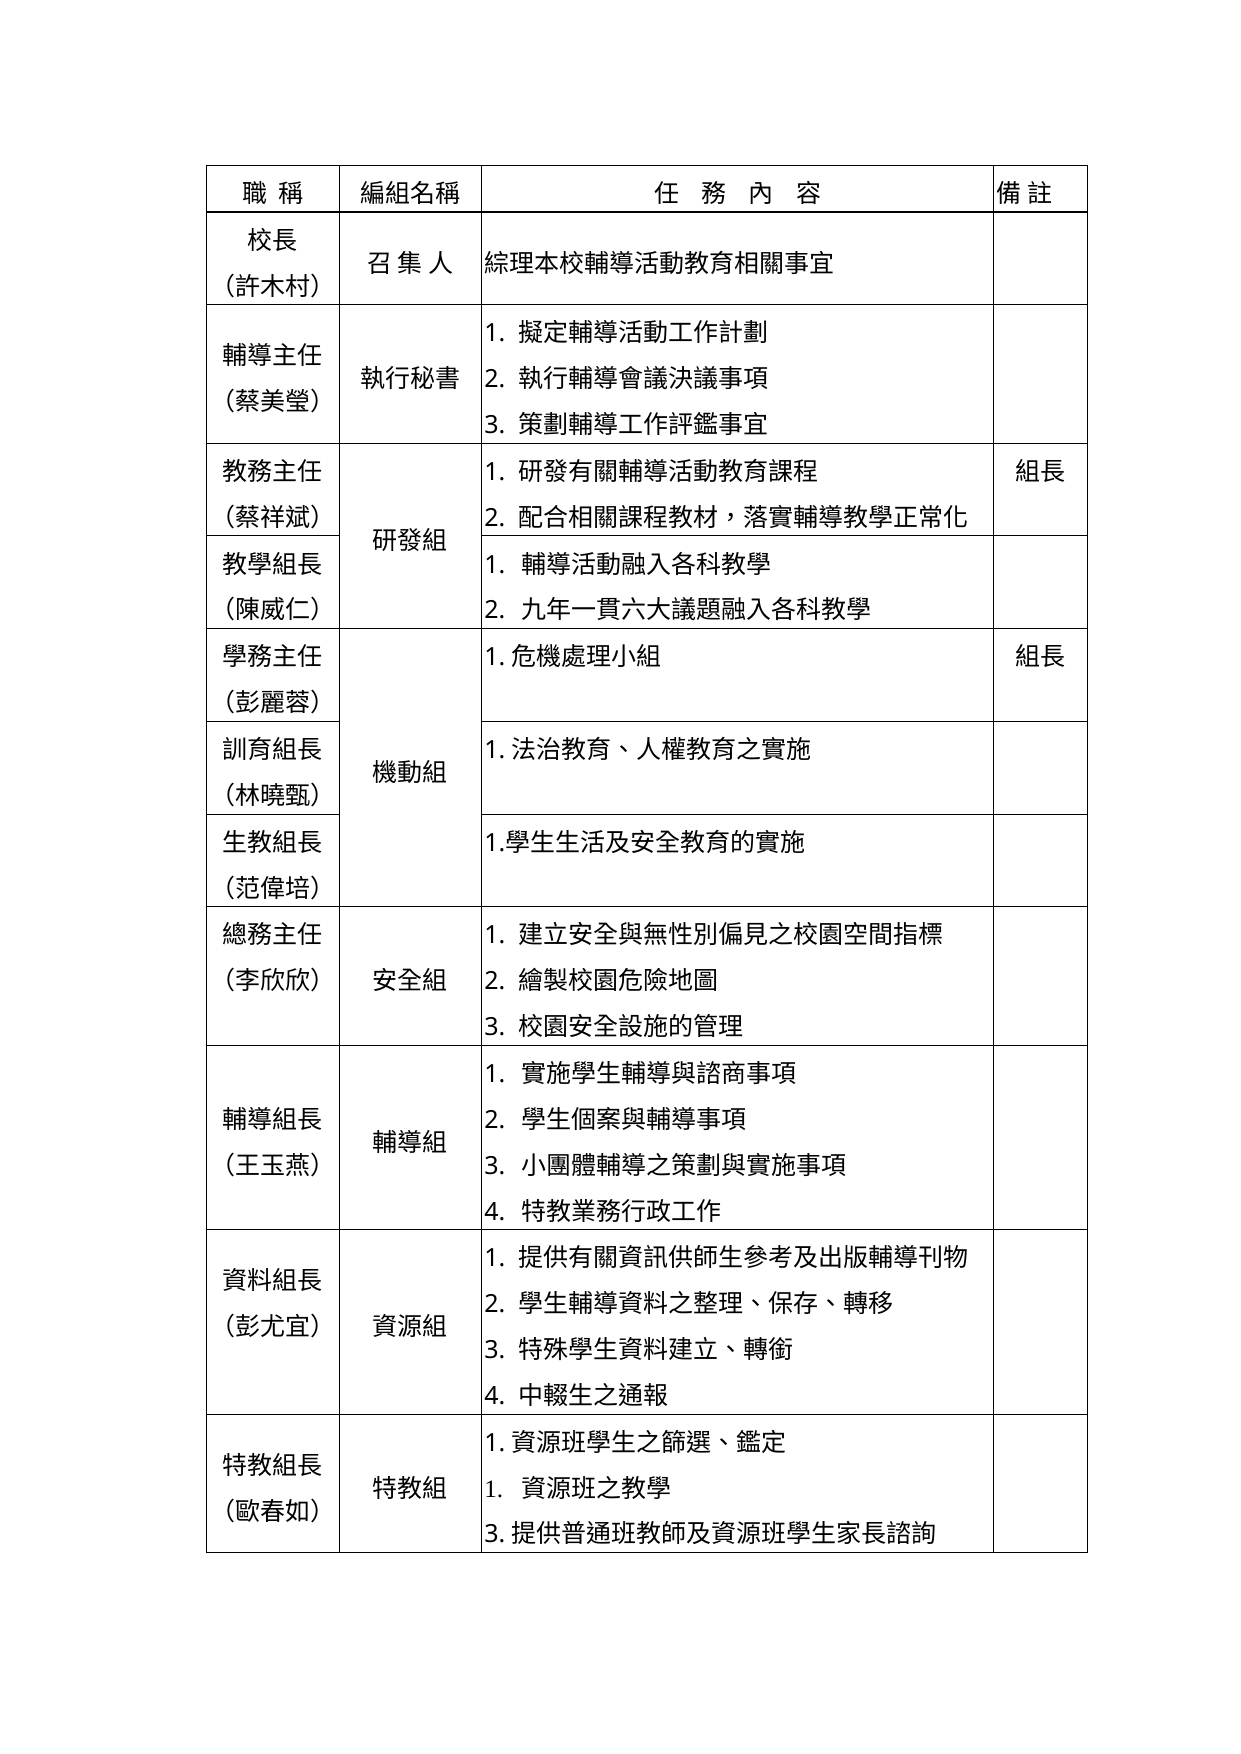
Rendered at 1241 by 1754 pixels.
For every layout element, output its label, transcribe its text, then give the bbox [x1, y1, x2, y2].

table_cell 輔導活動融入各科教學 九年一貫六大議題融入各科教學 [482, 536, 993, 628]
table_header 職 稱 [207, 166, 339, 211]
table_cell 機動組 [340, 629, 481, 906]
table_cell 組長 [994, 444, 1087, 535]
table_cell 1. 資源班學生之篩選、鑑定 資源班之教學 3. 提供普通班教師及資源班學生家長諮詢 [482, 1415, 993, 1552]
table_cell 總務主任 （李欣欣） [207, 907, 339, 1045]
table_cell 教學組長 （陳威仁） [207, 536, 339, 628]
table_cell [994, 305, 1087, 443]
table_cell [994, 213, 1087, 304]
table_cell 學務主任 （彭麗蓉） [207, 629, 339, 721]
table_cell 研發有關輔導活動教育課程 配合相關課程教材，落實輔導教學正常化 [482, 444, 993, 535]
table_header 備 註 [994, 166, 1087, 211]
table_cell 安全組 [340, 907, 481, 1045]
table_cell 訓育組長 （林曉甄） [207, 722, 339, 813]
table_cell 綜理本校輔導活動教育相關事宜 [482, 213, 993, 304]
table_cell 輔導組長 （王玉燕） [207, 1046, 339, 1229]
table_cell 特教組長 （歐春如） [207, 1415, 339, 1552]
table_cell [994, 907, 1087, 1045]
table_cell 實施學生輔導與諮商事項 學生個案與輔導事項 小團體輔導之策劃與實施事項 特教業務行政工作 [482, 1046, 993, 1229]
table_cell 校長 （許木村） [207, 213, 339, 304]
table_cell [994, 722, 1087, 813]
table_cell 組長 [994, 629, 1087, 721]
table_cell 建立安全與無性別偏見之校園空間指標 繪製校園危險地圖 校園安全設施的管理 [482, 907, 993, 1045]
table_cell 特教組 [340, 1415, 481, 1552]
table_cell 執行秘書 [340, 305, 481, 443]
table_header 任 務 內 容 [482, 166, 993, 211]
table_cell 生教組長（范偉培） [207, 815, 339, 906]
table_cell 輔導組 [340, 1046, 481, 1229]
table_cell 教務主任 （蔡祥斌） [207, 444, 339, 535]
table_cell [994, 815, 1087, 906]
table_cell 1. 法治教育、人權教育之實施 [482, 722, 993, 813]
table_cell 提供有關資訊供師生參考及出版輔導刊物 學生輔導資料之整理、保存、轉移 特殊學生資料建立、轉銜 中輟生之通報 [482, 1230, 993, 1413]
table_cell 輔導主任 （蔡美瑩） [207, 305, 339, 443]
table_cell 1. 危機處理小組 [482, 629, 993, 721]
table_cell 資源組 [340, 1230, 481, 1413]
table_cell 研發組 [340, 444, 481, 628]
table_cell [994, 1046, 1087, 1229]
table_header 編組名稱 [340, 166, 481, 211]
table_cell [994, 536, 1087, 628]
table_cell 1.學生生活及安全教育的實施 [482, 815, 993, 906]
table_cell [994, 1230, 1087, 1413]
table_cell 資料組長 （彭尤宜） [207, 1230, 339, 1413]
table_cell [994, 1415, 1087, 1552]
table_cell 召 集 人 [340, 213, 481, 304]
table_cell 擬定輔導活動工作計劃 執行輔導會議決議事項 策劃輔導工作評鑑事宜 [482, 305, 993, 443]
